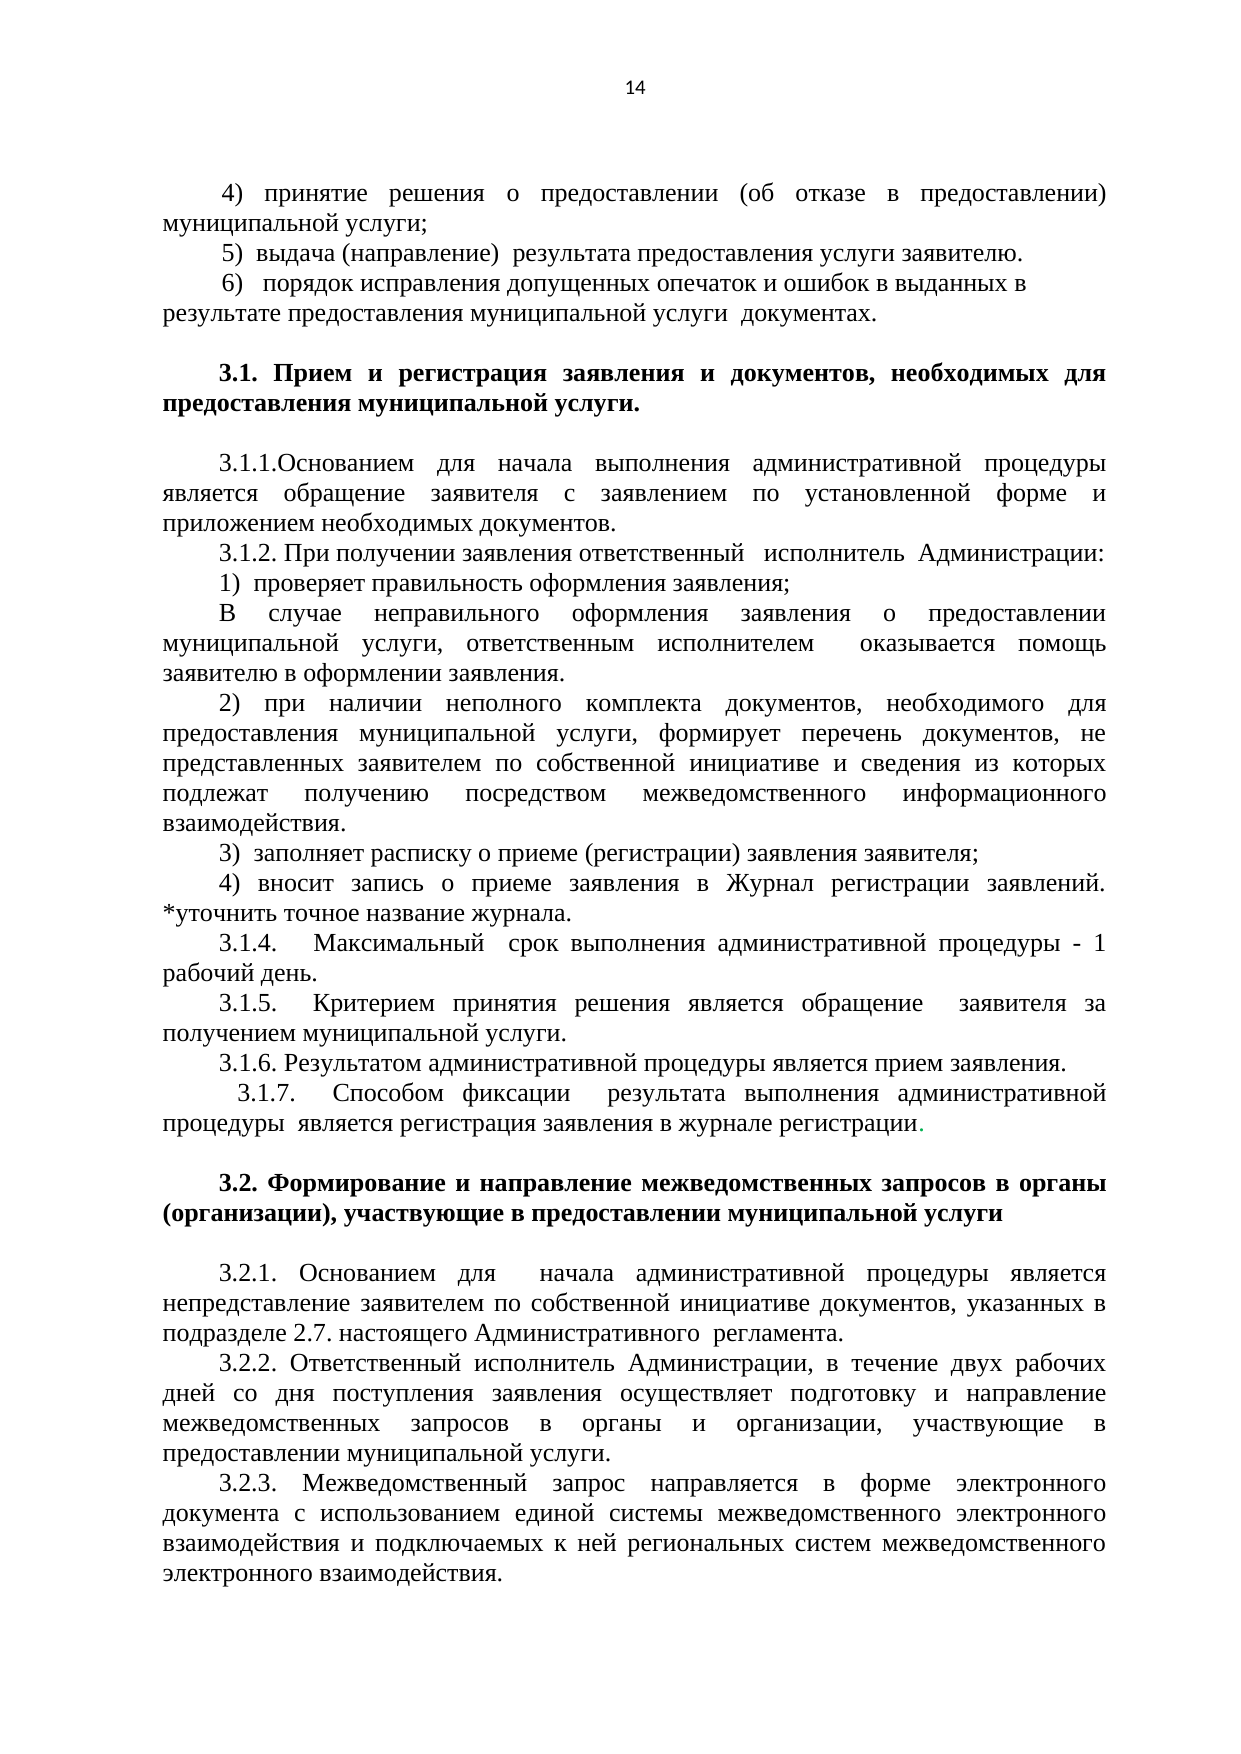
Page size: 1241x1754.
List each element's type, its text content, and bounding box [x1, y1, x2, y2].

text 5) выдача (направление) результата предоставления услуги заявителю. [162, 237, 1107, 267]
text 3.1.2. При получении заявления ответственный исполнитель Администрации: [162, 537, 1107, 567]
text 3.1.6. Результатом административной процедуры является прием заявления. [162, 1047, 1107, 1077]
text 3) заполняет расписку о приеме (регистрации) заявления заявителя; [162, 837, 1107, 867]
text 4) вносит запись о приеме заявления в Журнал регистрации заявлений. *уточнить точное название журнала. [162, 867, 1107, 927]
text В случае неправильного оформления заявления о предоставлении муниципальной услуги, ответственным исполнителем оказывается помощь заявителю в оформлении заявления. [162, 597, 1107, 687]
text 6) порядок исправления допущенных опечаток и ошибок в выданных в результате предоставления муниципальной услуги документах. [162, 267, 1107, 327]
text 3.2.1. Основанием для начала административной процедуры является непредставление заявителем по собственной инициативе документов, указанных в подразделе 2.7. настоящего Административного регламента. [162, 1257, 1107, 1347]
text 1) проверяет правильность оформления заявления; [162, 567, 1107, 597]
text 3.2.2. Ответственный исполнитель Администрации, в течение двух рабочих дней со дня поступления заявления осуществляет подготовку и направление межведомственных запросов в органы и организации, участвующие в предоставлении муниципальной услуги. [162, 1347, 1107, 1467]
text 4) принятие решения о предоставлении (об отказе в предоставлении) муниципальной услуги; [162, 177, 1107, 237]
text 3.1.5. Критерием принятия решения является обращение заявителя за получением муниципальной услуги. [162, 987, 1107, 1047]
text 3.1.4. Максимальный срок выполнения административной процедуры - 1 рабочий день. [162, 927, 1107, 987]
text 3.2. Формирование и направление межведомственных запросов в органы (организации), участвующие в предоставлении муниципальной услуги [162, 1167, 1107, 1227]
text 3.1.7. Способом фиксации результата выполнения административной процедуры является регистрация заявления в журнале регистрации. [162, 1077, 1107, 1137]
text 2) при наличии неполного комплекта документов, необходимого для предоставления муниципальной услуги, формирует перечень документов, не представленных заявителем по собственной инициативе и сведения из которых подлежат получению посредством межведомственного информационного взаимодействия. [162, 687, 1107, 837]
text 3.2.3. Межведомственный запрос направляется в форме электронного документа с использованием единой системы межведомственного электронного взаимодействия и подключаемых к ней региональных систем межведомственного электронного взаимодействия. [162, 1467, 1107, 1587]
text 3.1. Прием и регистрация заявления и документов, необходимых для предоставления муниципальной услуги. [162, 357, 1107, 417]
text 3.1.1.Основанием для начала выполнения административной процедуры является обращение заявителя с заявлением по установленной форме и приложением необходимых документов. [162, 447, 1107, 537]
